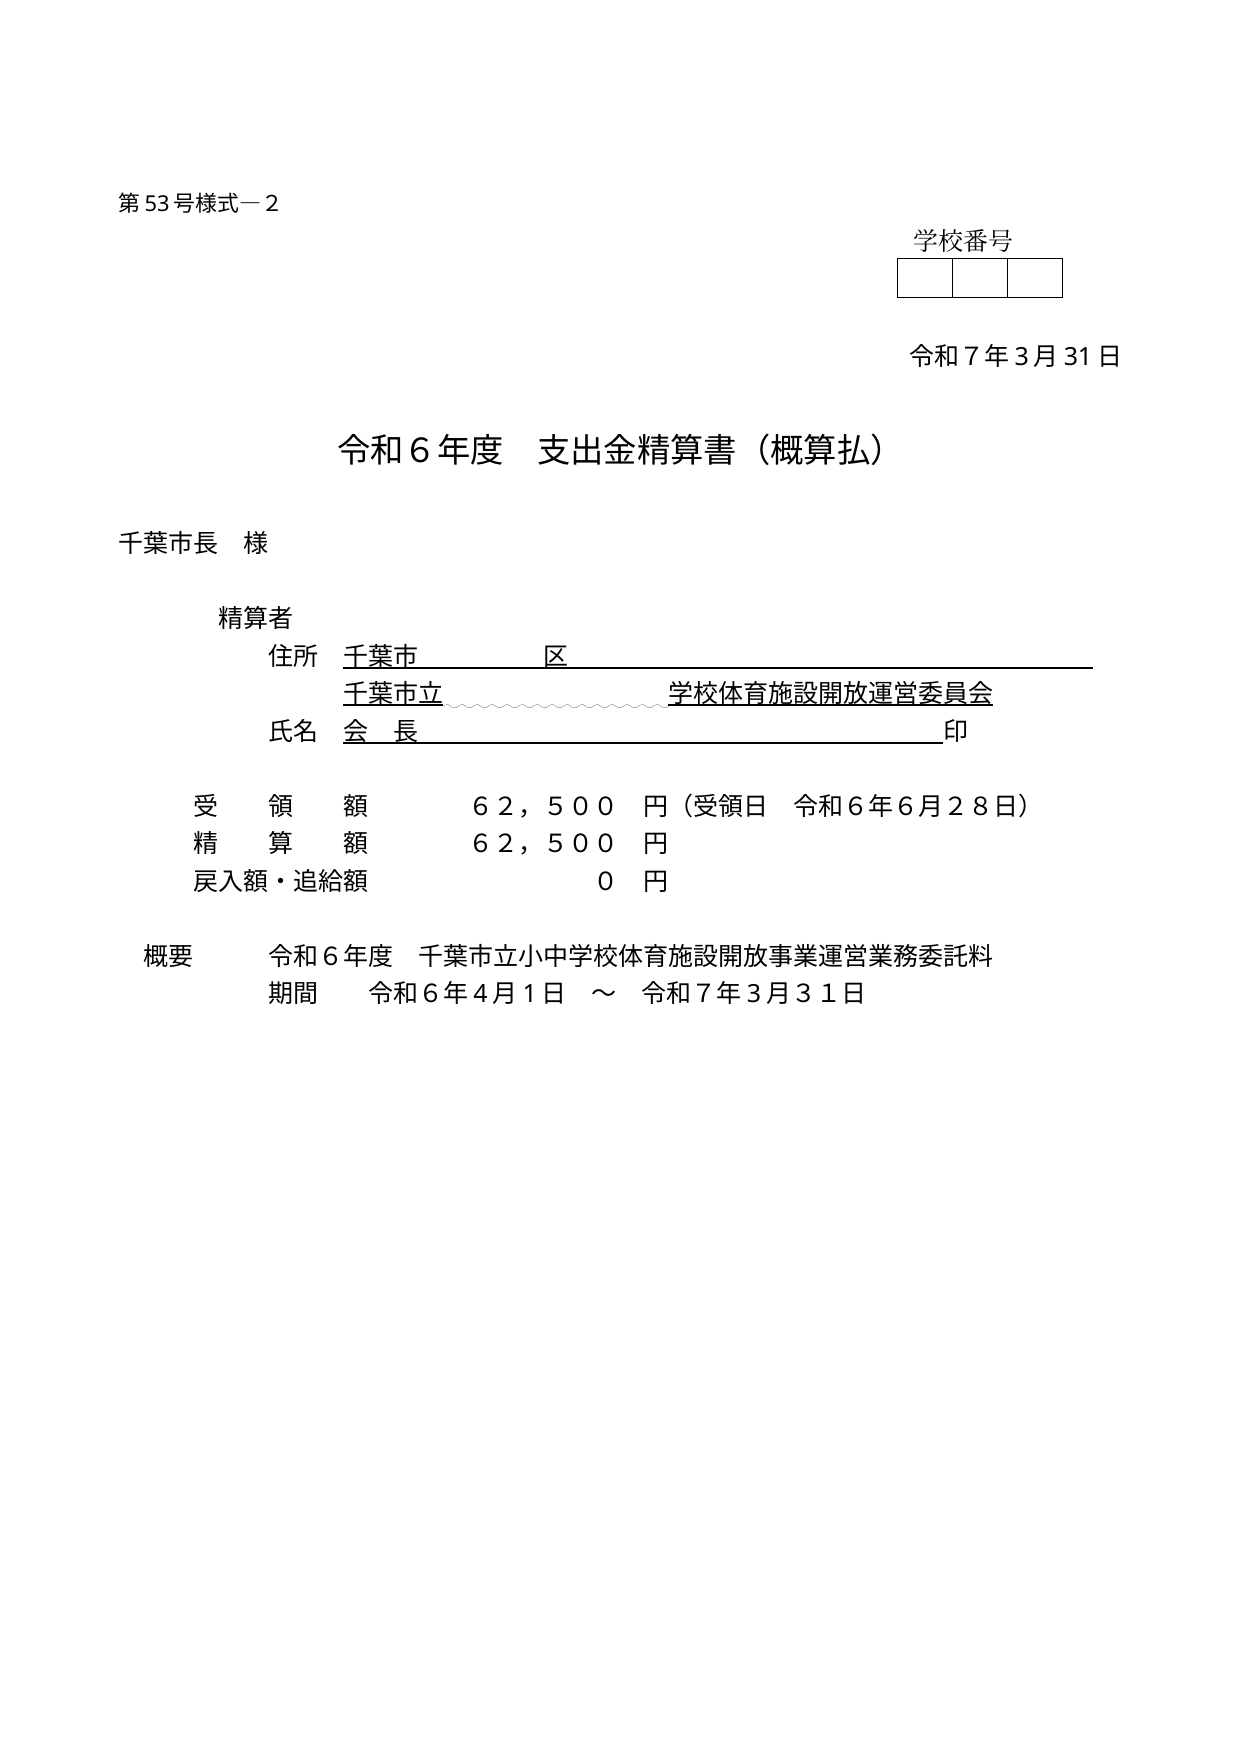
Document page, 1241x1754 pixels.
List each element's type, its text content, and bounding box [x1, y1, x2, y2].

text 精算者 [118, 598, 1122, 635]
table_header [953, 259, 1007, 297]
text 受 領 額 ６２，５００ 円（受領日 令和６年６月２８日） [118, 785, 1122, 823]
text 概要 令和６年度 千葉市立小中学校体育施設開放事業運営業務委託料 [118, 935, 1122, 973]
text 期間 令和６年4月1日 ～ 令和７年3月３１日 [118, 973, 1122, 1010]
table_header [1008, 259, 1062, 297]
table_header [898, 259, 952, 297]
text 精 算 額 ６２，５００ 円 [118, 823, 1122, 860]
text 学校番号 [118, 221, 1072, 258]
text 令和７年3月31日 [118, 335, 1122, 373]
text 千葉市立 学校体育施設開放運営委員会 [118, 673, 1122, 710]
text 第53号様式―２ [118, 183, 1122, 221]
text 住所 千葉市 区 [118, 635, 1122, 673]
text 氏名 会 長 印 [118, 710, 1122, 748]
text 千葉市長 様 [118, 523, 1122, 560]
text 戻入額・追給額 ０ 円 [118, 860, 1122, 898]
text 令和６年度 支出金精算書（概算払） [118, 410, 1122, 485]
